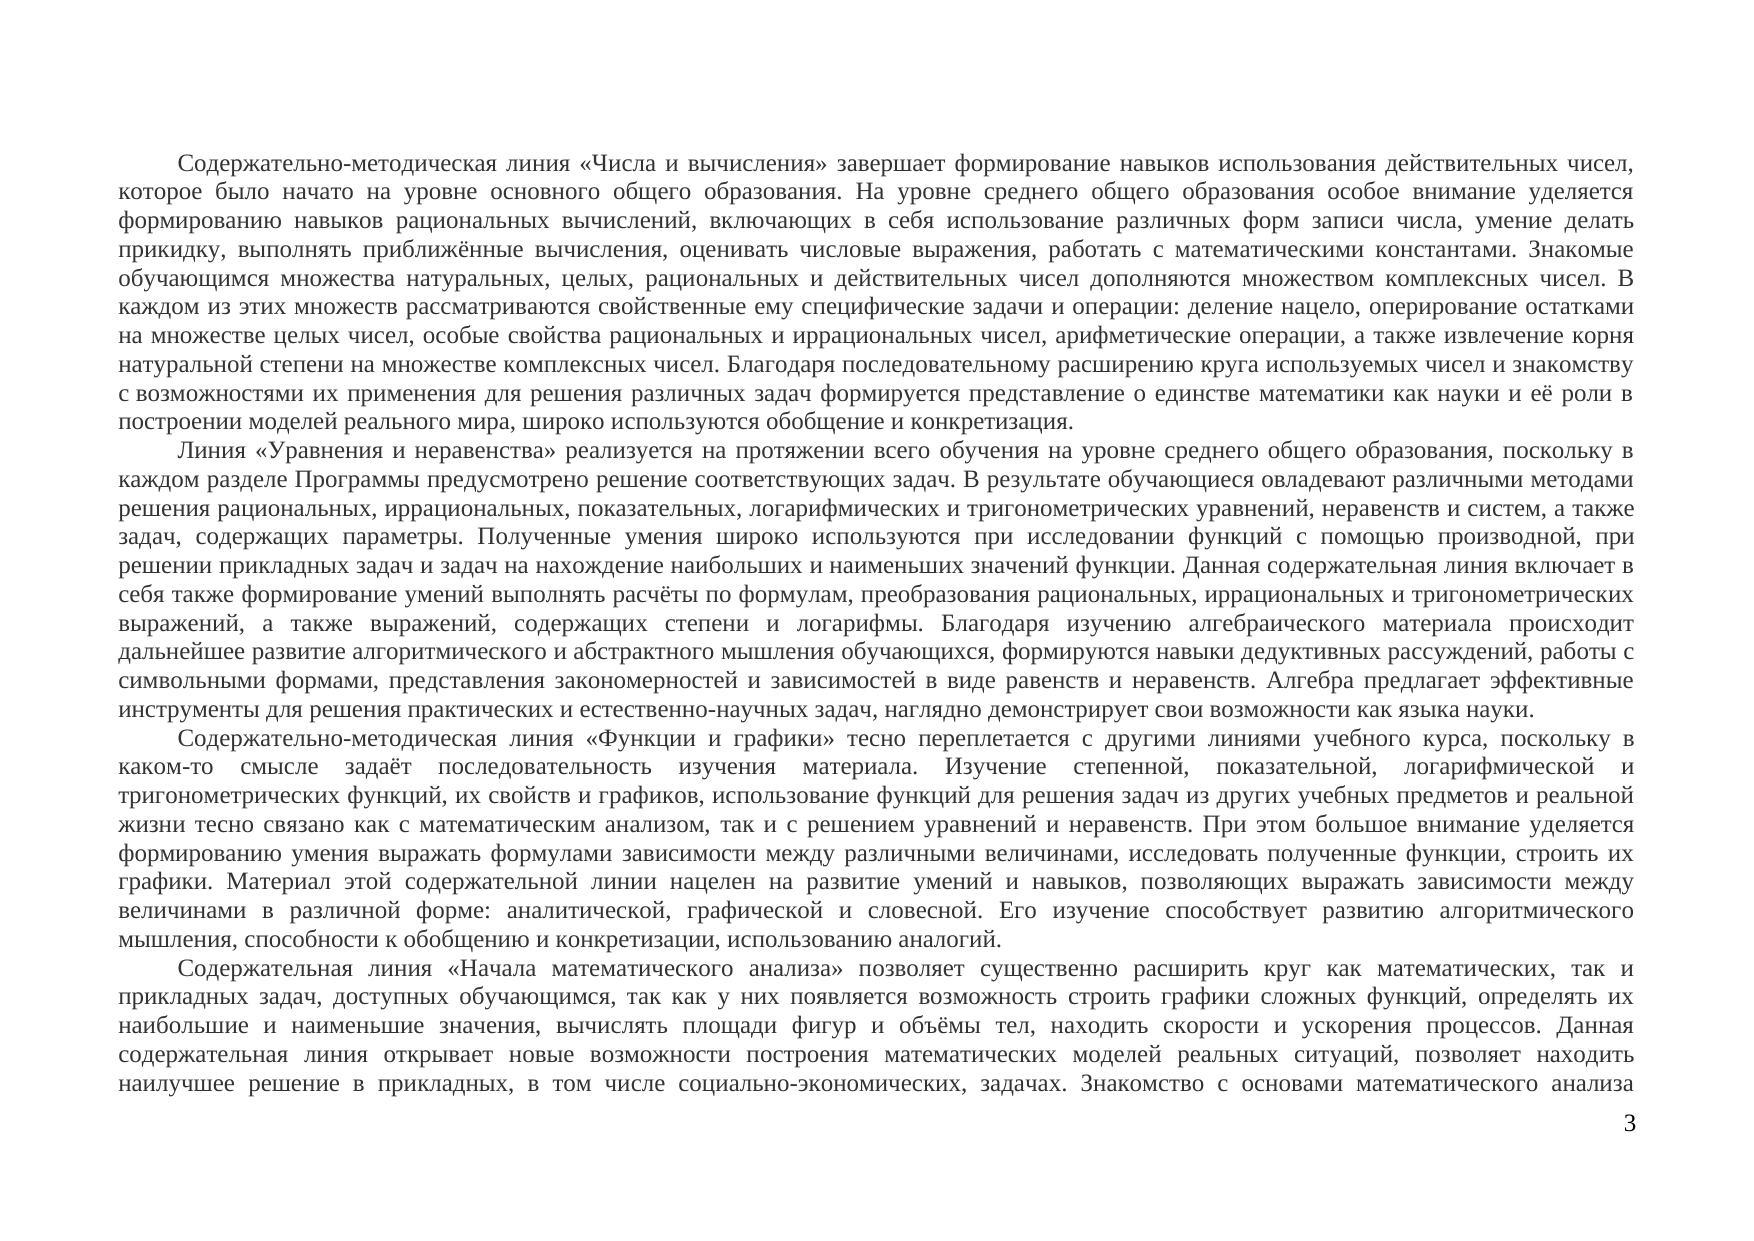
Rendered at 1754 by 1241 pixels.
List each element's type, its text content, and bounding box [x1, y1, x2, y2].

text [118, 953, 1636, 1096]
text Содержательно-методическая линия «Числа и вычисления» завершает формирование навыков использования действительных чисел, которое было начато на уровне основного общего образования. На уровне среднего общего образования особое внимание уделяется формированию навыков рациональных вычислений, включающих в себя использование различных форм записи числа, умение делать прикидку, выполнять приближённые вычисления, оценивать числовые выражения, работать с математическими константами. Знакомые обучающимся множества натуральных, целых, рациональных и действительных чисел дополняются множеством комплексных чисел. В каждом из этих множеств рассматриваются свойственные ему специфические задачи и операции: деление нацело, оперирование остатками на множестве целых чисел, особые свойства рациональных и иррациональных чисел, арифметические операции, а также извлечение корня натуральной степени на множестве комплексных чисел. Благодаря последовательному расширению круга используемых чисел и знакомству с возможностями их применения для решения различных задач формируется представление о единстве математики как науки и её роли в построении моделей реального мира, широко используются обобщение и конкретизация. [118, 148, 1636, 435]
text Содержательно-методическая линия «Функции и графики» тесно переплетается с другими линиями учебного курса, поскольку в каком-то смысле задаёт последовательность изучения материала. Изучение степенной, показательной, логарифмической и тригонометрических функций, их свойств и графиков, использование функций для решения задач из других учебных предметов и реальной жизни тесно связано как с математическим анализом, так и с решением уравнений и неравенств. При этом большое внимание уделяется формированию умения выражать формулами зависимости между различными величинами, исследовать полученные функции, строить их графики. Материал этой содержательной линии нацелен на развитие умений и навыков, позволяющих выражать зависимости между величинами в различной форме: аналитической, графической и словесной. Его изучение способствует развитию алгоритмического мышления, способности к обобщению и конкретизации, использованию аналогий. [118, 723, 1636, 953]
text Линия «Уравнения и неравенства» реализуется на протяжении всего обучения на уровне среднего общего образования, поскольку в каждом разделе Программы предусмотрено решение соответствующих задач. В результате обучающиеся овладевают различными методами решения рациональных, иррациональных, показательных, логарифмических и тригонометрических уравнений, неравенств и систем, а также задач, содержащих параметры. Полученные умения широко используются при исследовании функций с помощью производной, при решении прикладных задач и задач на нахождение наибольших и наименьших значений функции. Данная содержательная линия включает в себя также формирование умений выполнять расчёты по формулам, преобразования рациональных, иррациональных и тригонометрических выражений, а также выражений, содержащих степени и логарифмы. Благодаря изучению алгебраического материала происходит дальнейшее развитие алгоритмического и абстрактного мышления обучающихся, формируются навыки дедуктивных рассуждений, работы с символьными формами, представления закономерностей и зависимостей в виде равенств и неравенств. Алгебра предлагает эффективные инструменты для решения практических и естественно-научных задач, наглядно демонстрирует свои возможности как языка науки. [118, 435, 1636, 723]
